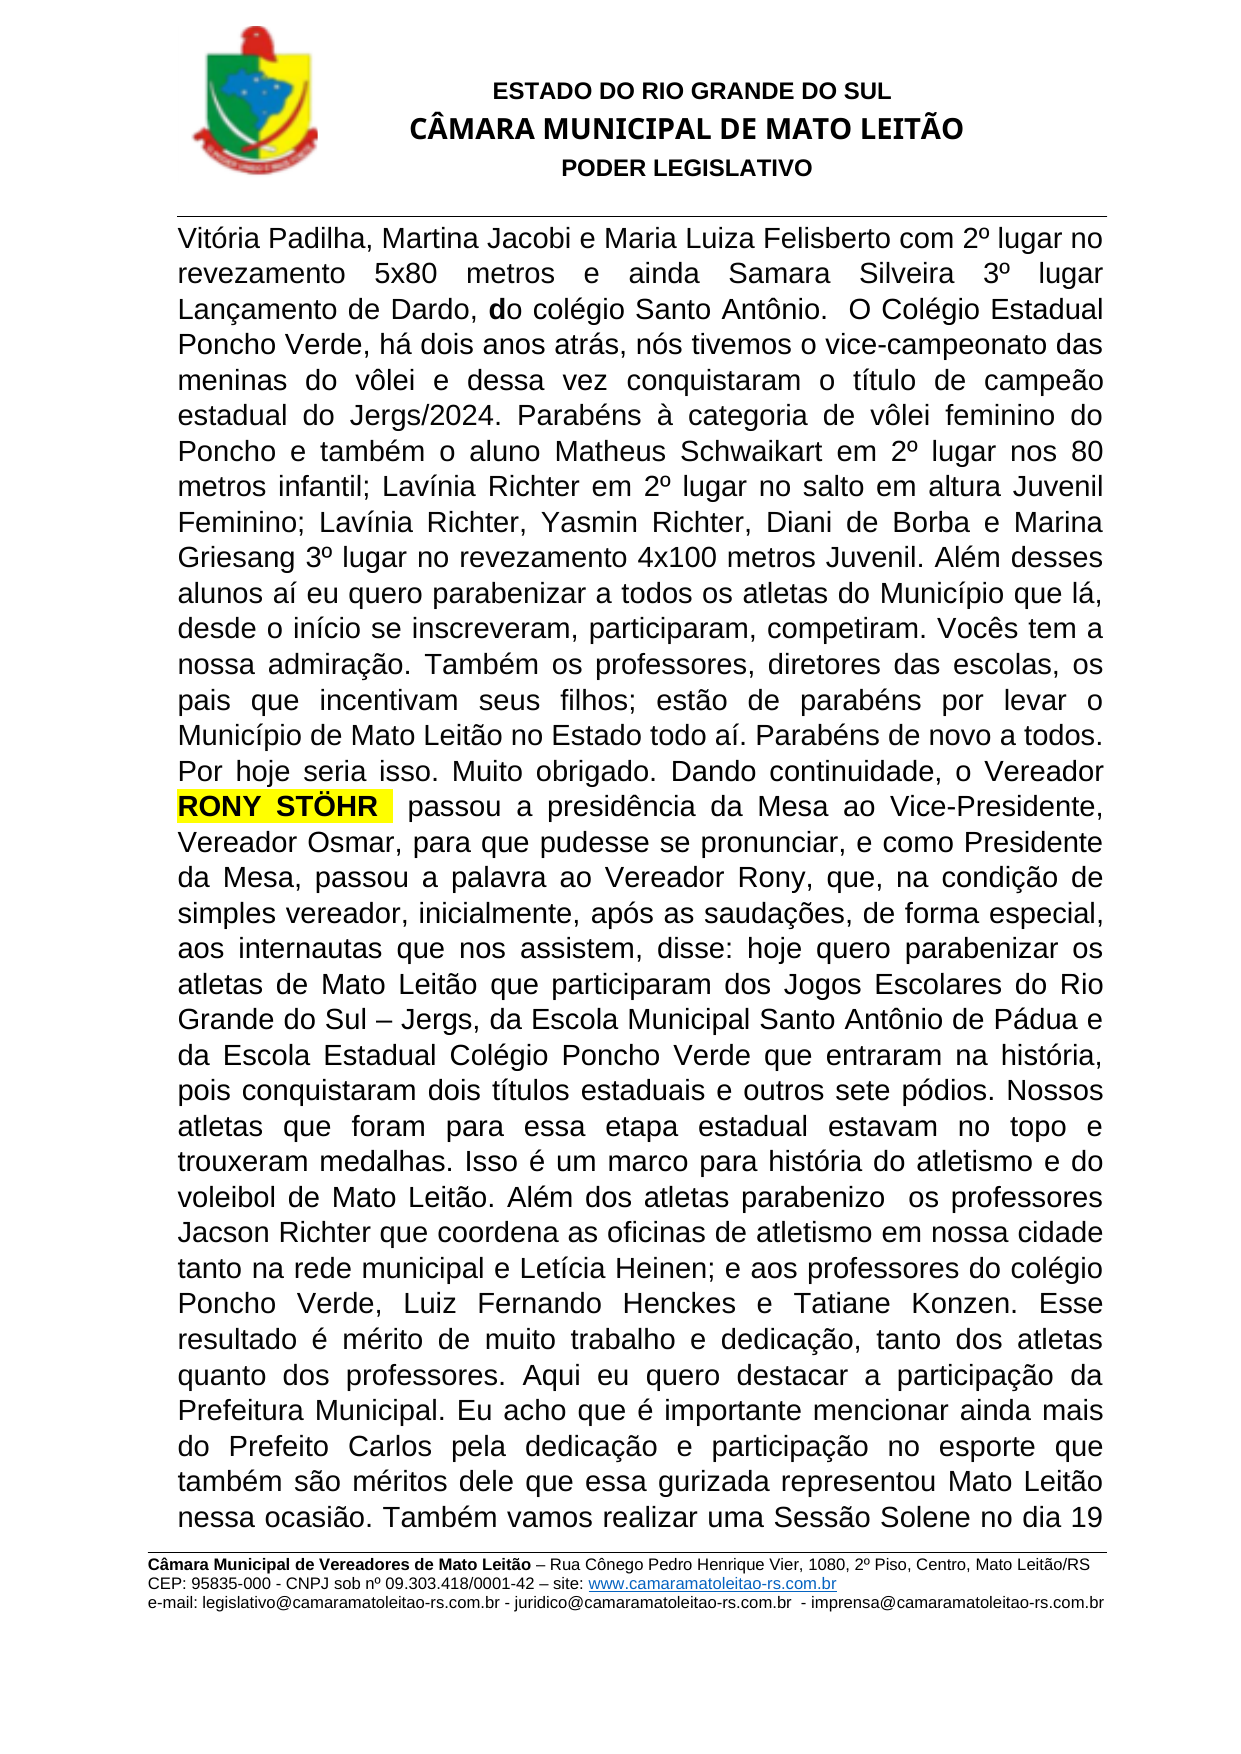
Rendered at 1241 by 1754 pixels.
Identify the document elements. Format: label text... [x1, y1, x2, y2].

picture [177, 26, 318, 183]
